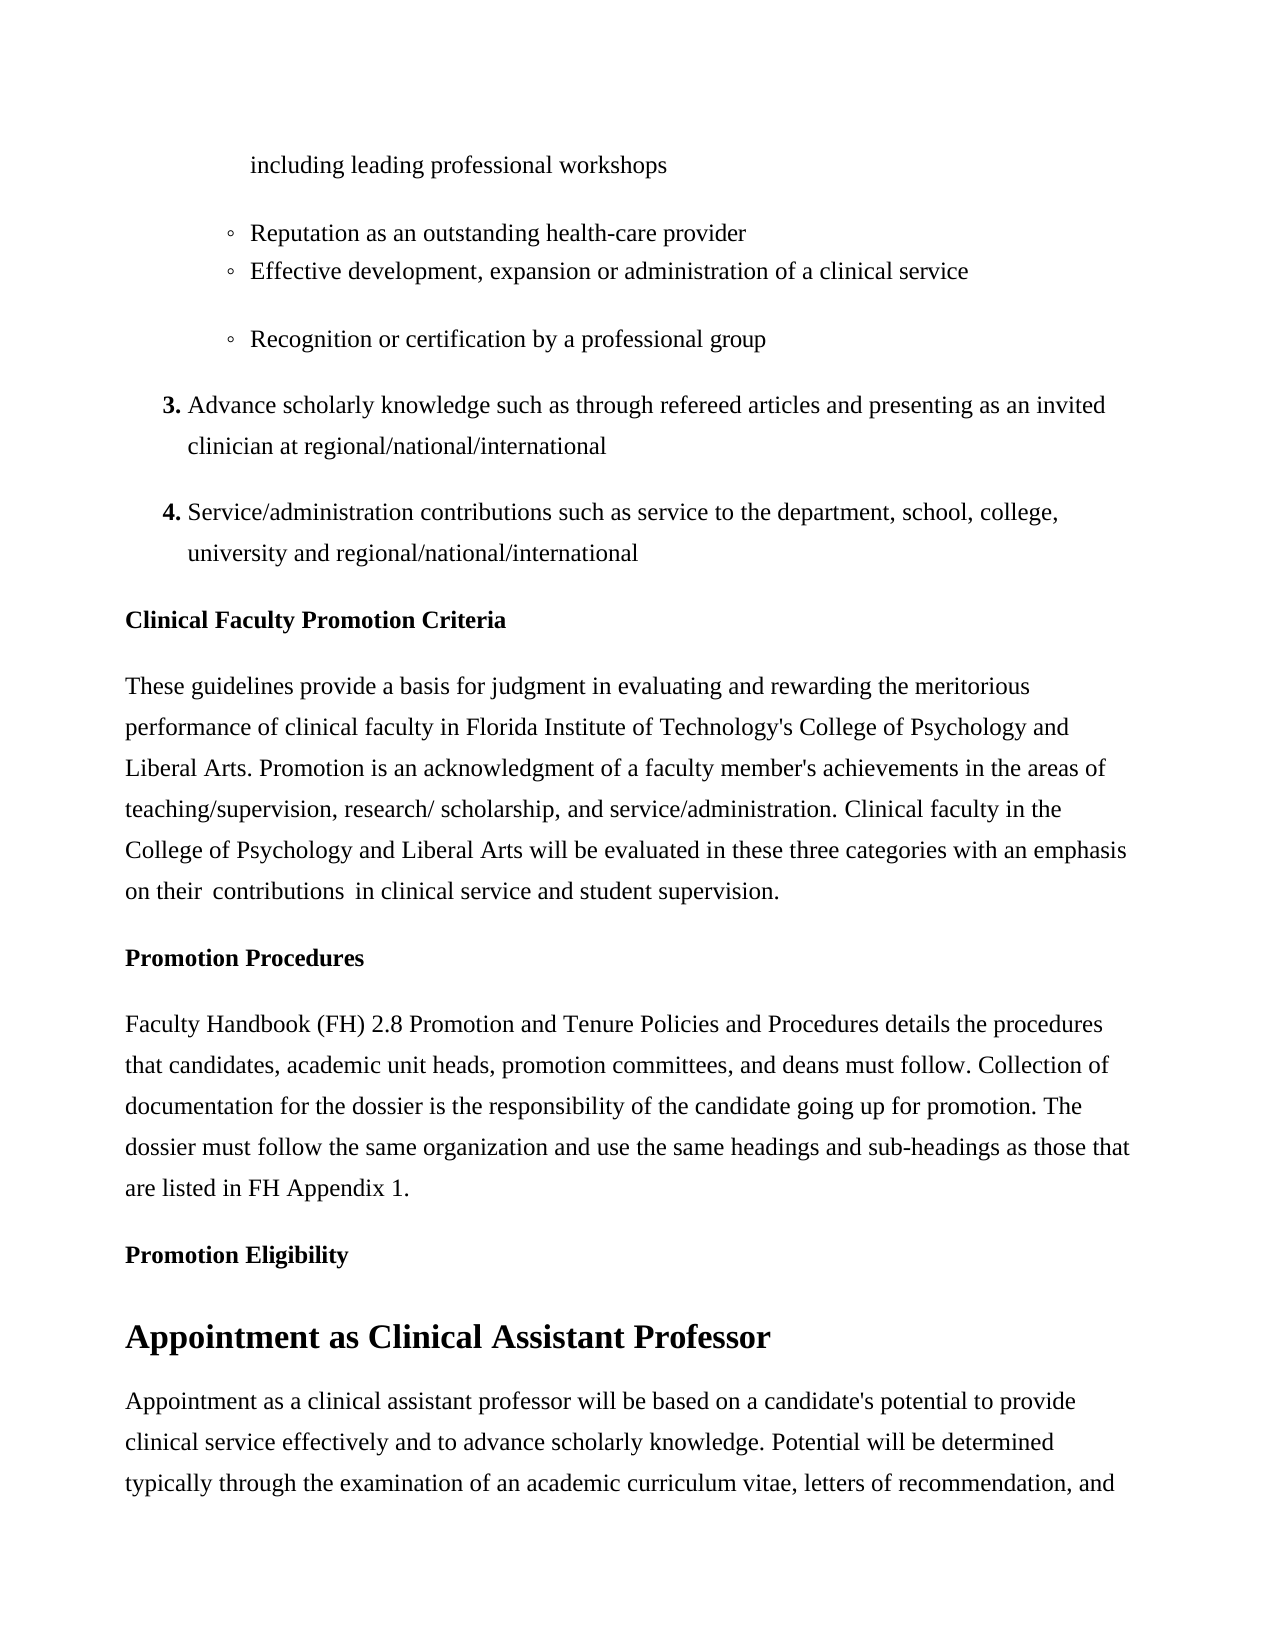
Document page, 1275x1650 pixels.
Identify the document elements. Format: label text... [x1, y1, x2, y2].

list Service/administration contributions such as service to the department, school, college, university and regional/national/international [162, 497, 1096, 567]
text Faculty Handbook (FH) 2.8 Promotion and Tenure Policies and Procedures details the procedures that candidates, academic unit heads, promotion committees, and deans must follow. Collection of documentation for the dossier is the responsibility of the candidate going up for promotion. The dossier must follow the same organization and use the same headings and sub-headings as those that are listed in FH Appendix 1. [125, 1009, 1131, 1202]
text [125, 1386, 1139, 1497]
list Recognition or certification by a professional group [226, 324, 1162, 352]
text Promotion Eligibility [125, 1240, 1162, 1269]
text Clinical Faculty Promotion Criteria [125, 605, 1162, 633]
list Reputation as an outstanding health-care provider [226, 218, 1162, 247]
text Promotion Procedures [125, 943, 1162, 972]
list Advance scholarly knowledge such as through refereed articles and presenting as an invited clinician at regional/national/international [162, 390, 1129, 460]
list Effective development, expansion or administration of a clinical service [226, 256, 1162, 285]
text These guidelines provide a basis for judgment in evaluating and rewarding the meritorious performance of clinical faculty in Florida Institute of Technology's College of Psychology and Liberal Arts. Promotion is an acknowledgment of a faculty member's achievements in the areas of teaching/supervision, research/ scholarship, and service/administration. Clinical faculty in the College of Psychology and Liberal Arts will be evaluated in these three categories with an emphasis on their contributions in clinical service and student supervision. [125, 671, 1131, 905]
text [250, 150, 1131, 179]
text Appointment as Clinical Assistant Professor [125, 1316, 1162, 1356]
